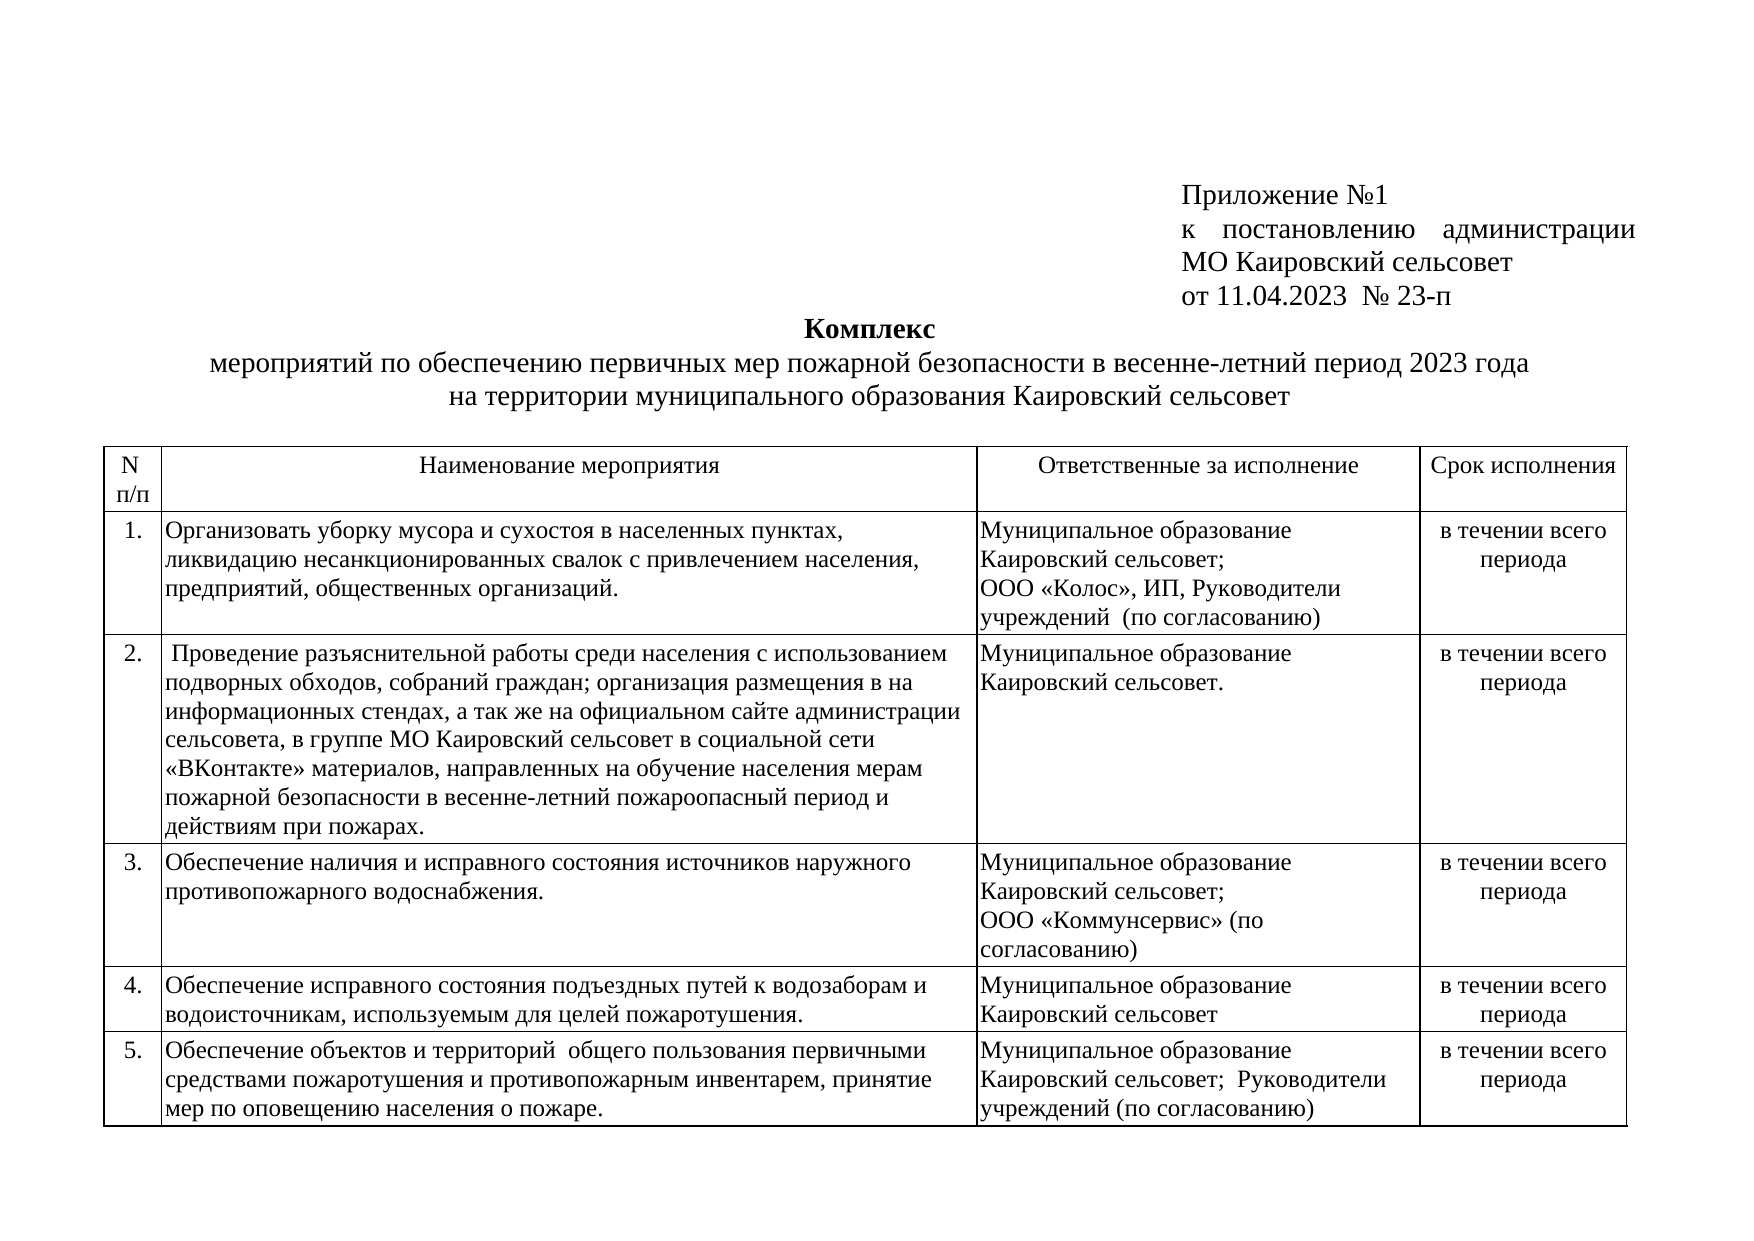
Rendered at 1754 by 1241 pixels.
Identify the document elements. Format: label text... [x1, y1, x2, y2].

table_cell в течении всего периода [1421, 844, 1626, 966]
table_header N п/п [105, 447, 161, 511]
table_cell в течении всего периода [1421, 635, 1626, 843]
table_cell 1. [105, 512, 161, 634]
text от 11.04.2023 № 23-п [1181, 278, 1636, 311]
table_cell Обеспечение исправного состояния подъездных путей к водозаборам и водоисточникам, используемым для целей пожаротушения. [162, 967, 976, 1031]
table_cell в течении всего периода [1421, 1032, 1626, 1125]
table_cell Муниципальное образование Каировский сельсовет [978, 967, 1419, 1031]
table_header Срок исполнения [1421, 447, 1626, 511]
table_cell 2. [105, 635, 161, 843]
table_cell 5. [105, 1032, 161, 1125]
text Приложение №1 [1181, 177, 1636, 211]
table_cell 3. [105, 844, 161, 966]
table_cell Обеспечение объектов и территорий общего пользования первичными средствами пожаротушения и противопожарным инвентарем, принятие мер по оповещению населения о пожаре. [162, 1032, 976, 1125]
table_cell Обеспечение наличия и исправного состояния источников наружного противопожарного водоснабжения. [162, 844, 976, 966]
text мероприятий по обеспечению первичных мер пожарной безопасности в весенне-летний период 2023 года [103, 345, 1636, 378]
table_cell Муниципальное образование Каировский сельсовет. [978, 635, 1419, 843]
text на территории муниципального образования Каировский сельсовет [103, 378, 1636, 412]
table_cell Муниципальное образование Каировский сельсовет; ООО «Колос», ИП, Руководители учреждений (по согласованию) [978, 512, 1419, 634]
table_cell в течении всего периода [1421, 967, 1626, 1031]
text Комплекс [103, 311, 1636, 345]
table_cell 4. [105, 967, 161, 1031]
table_cell Муниципальное образование Каировский сельсовет; Руководители учреждений (по согласованию) [978, 1032, 1419, 1125]
text к постановлению администрации МО Каировский сельсовет [1181, 211, 1636, 278]
table_cell Муниципальное образование Каировский сельсовет; ООО «Коммунсервис» (по согласованию) [978, 844, 1419, 966]
table_cell в течении всего периода [1421, 512, 1626, 634]
table_header Наименование мероприятия [162, 447, 976, 511]
table_cell Проведение разъяснительной работы среди населения с использованием подворных обходов, собраний граждан; организация размещения в на информационных стендах, а так же на официальном сайте администрации сельсовета, в группе МО Каировский сельсовет в социальной сети «ВКонтакте» материалов, направленных на обучение населения мерам пожарной безопасности в весенне-летний пожароопасный период и действиям при пожарах. [162, 635, 976, 843]
table_header Ответственные за исполнение [978, 447, 1419, 511]
table_cell Организовать уборку мусора и сухостоя в населенных пунктах, ликвидацию несанкционированных свалок с привлечением населения, предприятий, общественных организаций. [162, 512, 976, 634]
